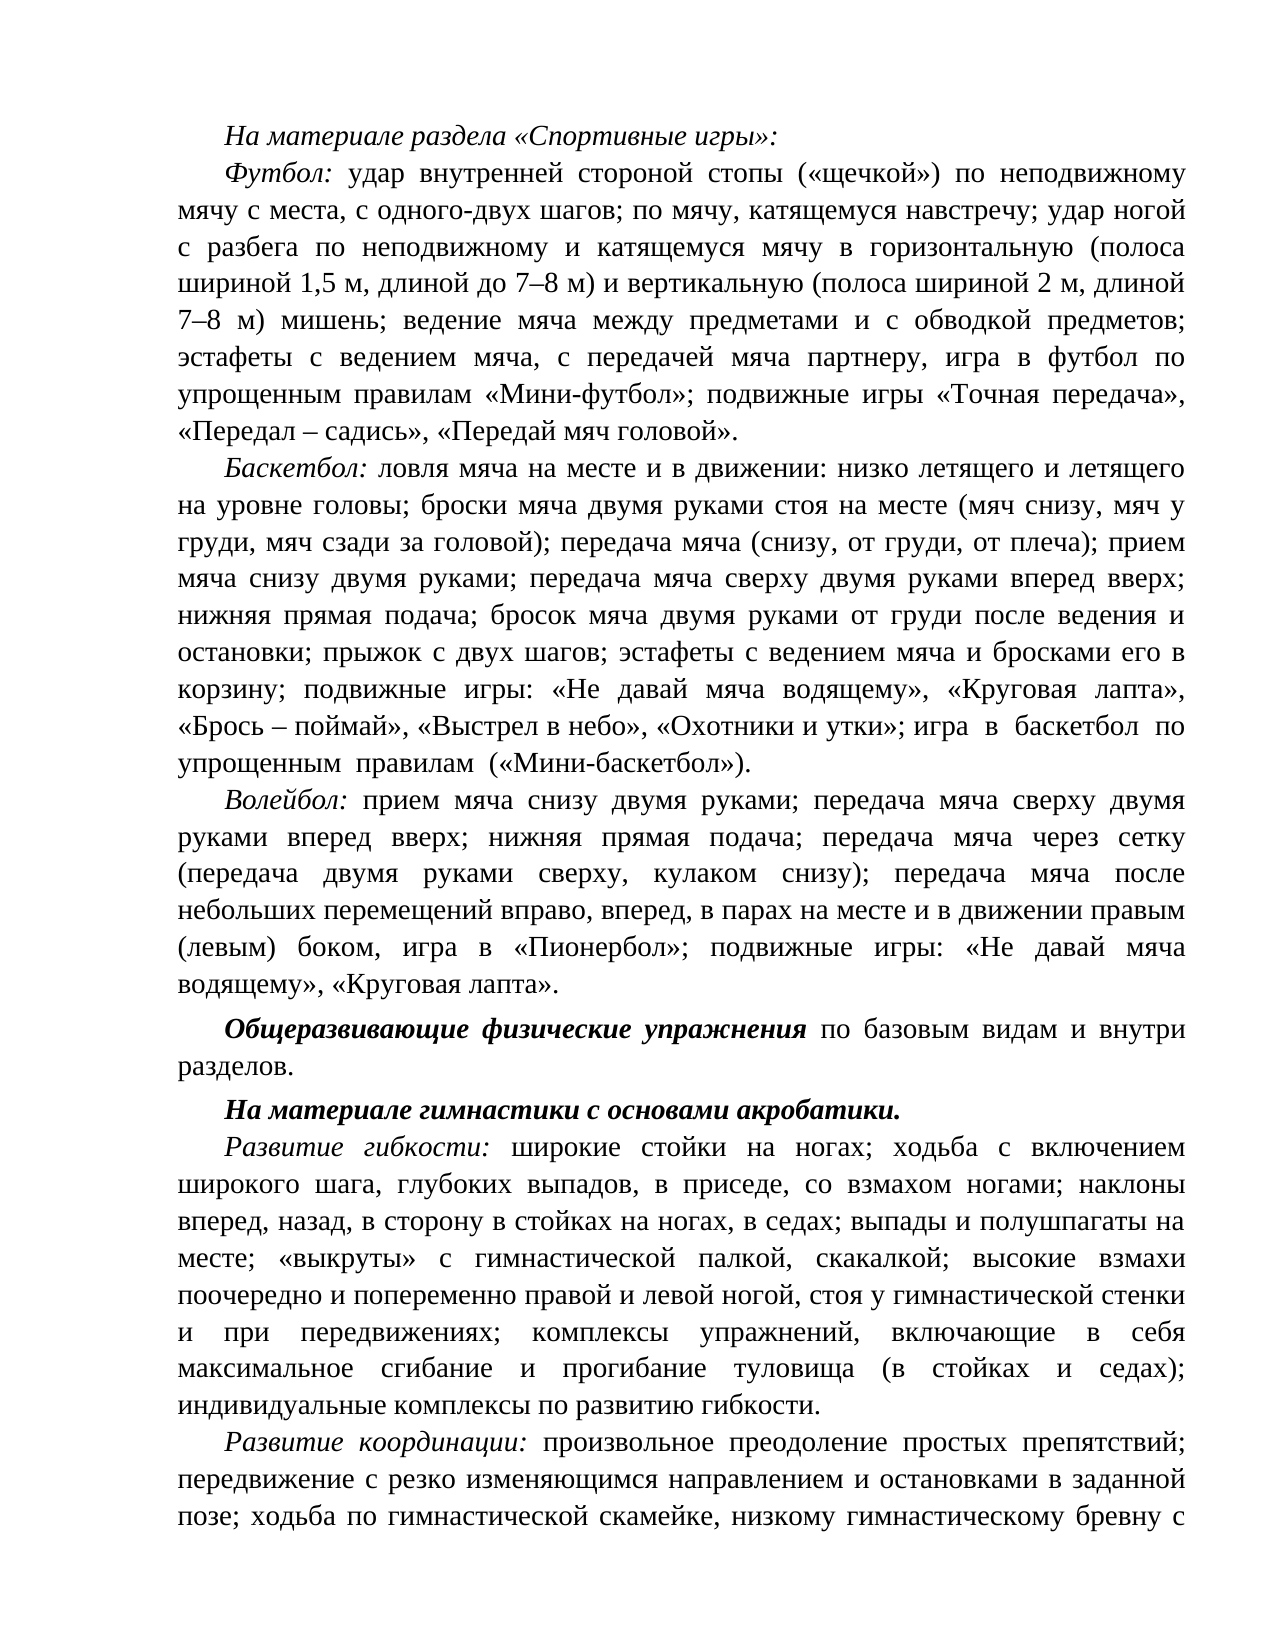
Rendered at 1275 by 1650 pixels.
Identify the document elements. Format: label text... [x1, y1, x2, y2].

text Развитие гибкости: широкие стойки на ногах; ходьба с включением широкого шага, глубоких выпадов, в приседе, со взмахом ногами; наклоны вперед, назад, в сторону в стойках на ногах, в седах; выпады и полушпагаты на месте; «выкруты» с гимнастической палкой, скакалкой; высокие взмахи поочередно и попеременно правой и левой ногой, стоя у гимнастической стенки и при передвижениях; комплексы упражнений, включающие в себя максимальное сгибание и прогибание туловища (в стойках и седах); индивидуальные комплексы по развитию гибкости. [177, 1129, 1186, 1421]
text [177, 1424, 1186, 1532]
text На материале раздела «Спортивные игры»: [177, 118, 1186, 152]
text Общеразвивающие физические упражнения по базовым видам и внутри разделов. [177, 1011, 1186, 1081]
text Волейбол: прием мяча снизу двумя руками; передача мяча сверху двумя руками вперед вверх; нижняя прямая подача; передача мяча через сетку (передача двумя руками сверху, кулаком снизу); передача мяча после небольших перемещений вправо, вперед, в парах на месте и в движении правым (левым) боком, игра в «Пионербол»; подвижные игры: «Не давай мяча водящему», «Круговая лапта». [177, 782, 1186, 1000]
text Баскетбол: ловля мяча на месте и в движении: низко летящего и летящего на уровне головы; броски мяча двумя руками стоя на месте (мяч снизу, мяч у груди, мяч сзади за головой); передача мяча (снизу, от груди, от плеча); прием мяча снизу двумя руками; передача мяча сверху двумя руками вперед вверх; нижняя прямая подача; бросок мяча двумя руками от груди после ведения и остановки; прыжок с двух шагов; эстафеты с ведением мяча и бросками его в корзину; подвижные игры: «Не давай мяча водящему», «Круговая лапта», «Брось – поймай», «Выстрел в небо», «Охотники и утки»; игра в баскетбол по упрощенным правилам («Мини-баскетбол»). [177, 450, 1186, 778]
text Футбол: удар внутренней стороной стопы («щечкой») по неподвижному мячу с места, с одного-двух шагов; по мячу, катящемуся навстречу; удар ногой с разбега по неподвижному и катящемуся мячу в горизонтальную (полоса шириной 1,5 м, длиной до 7–8 м) и вертикальную (полоса шириной 2 м, длиной 7–8 м) мишень; ведение мяча между предметами и с обводкой предметов; эстафеты с ведением мяча, с передачей мяча партнеру, игра в футбол по упрощенным правилам «Мини-футбол»; подвижные игры «Точная передача», «Передал – садись», «Передай мяч головой». [177, 155, 1186, 447]
text На материале гимнастики с основами акробатики. [177, 1092, 1186, 1126]
